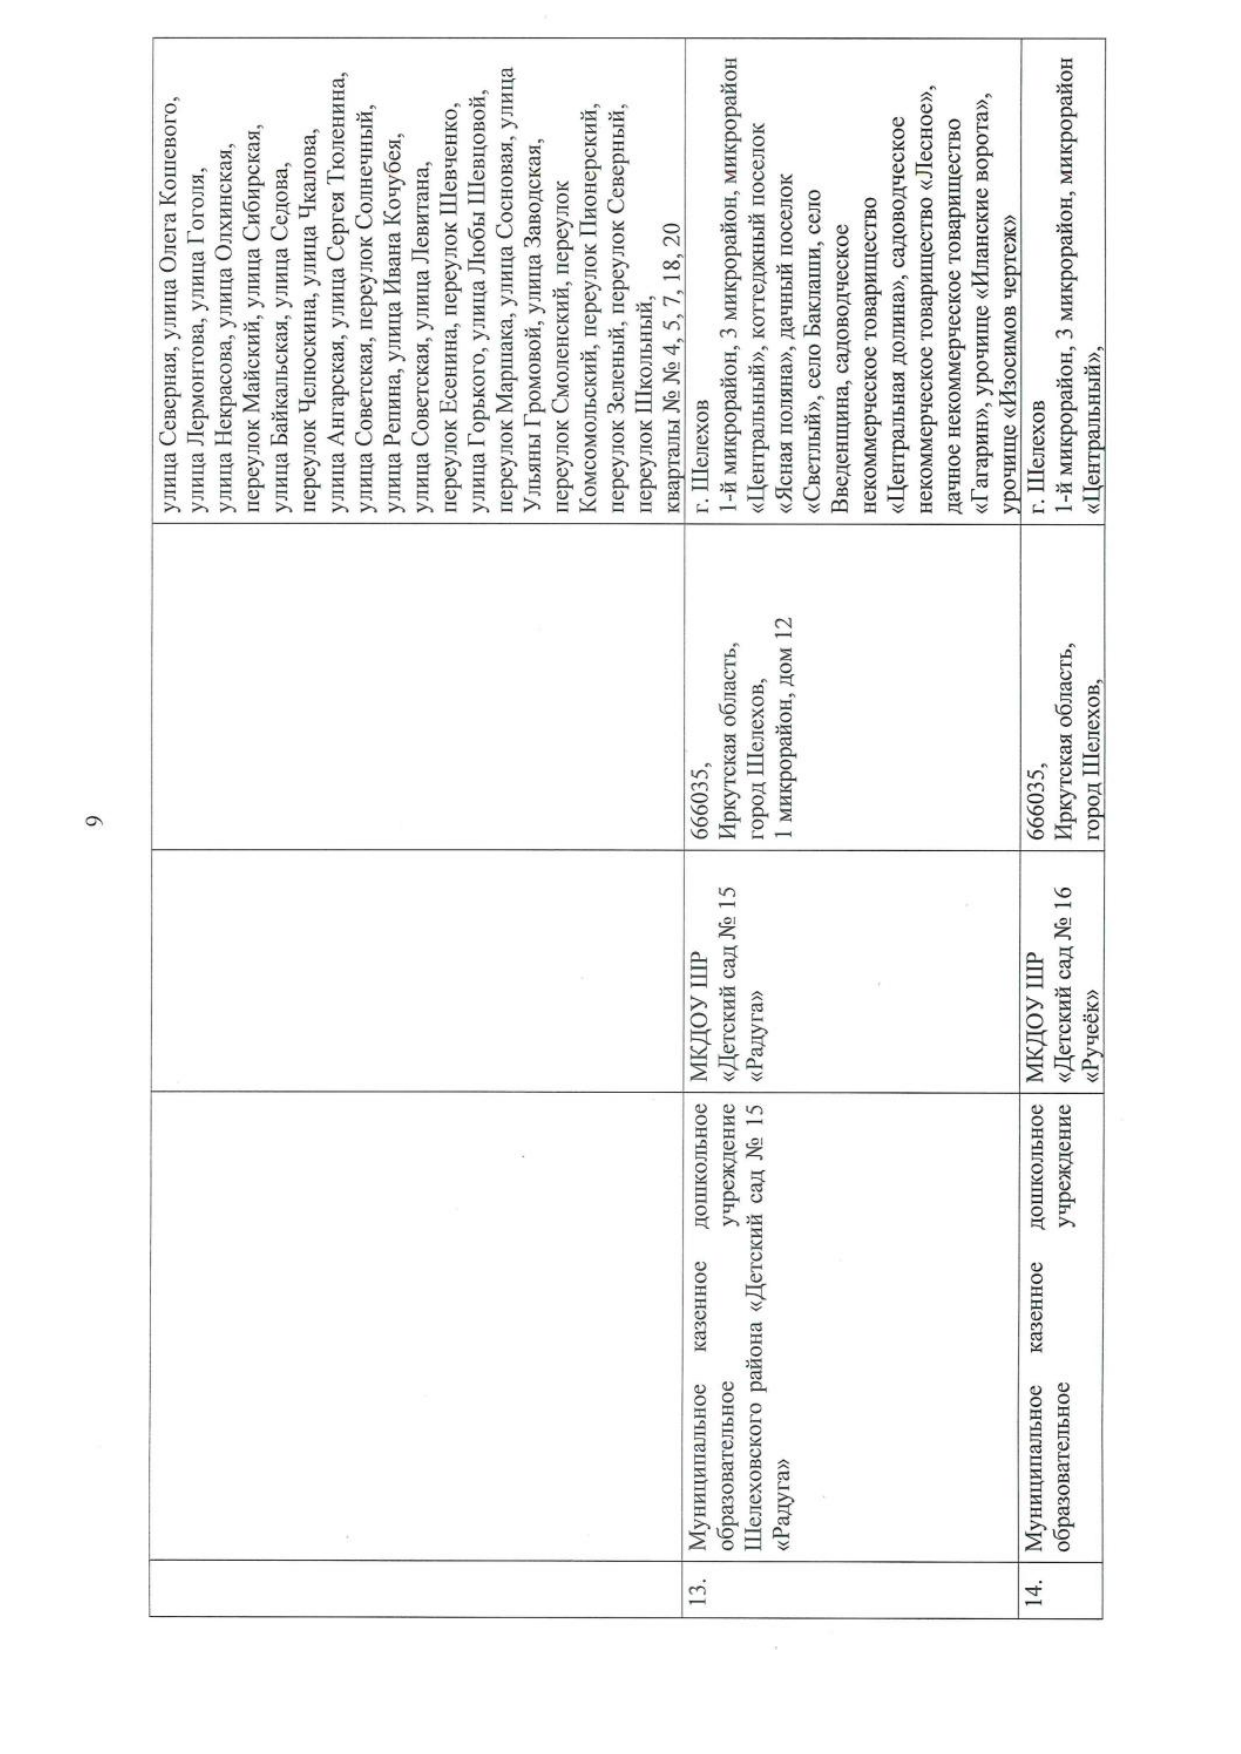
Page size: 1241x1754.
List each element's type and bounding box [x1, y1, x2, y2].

picture [83, 14, 1126, 1650]
